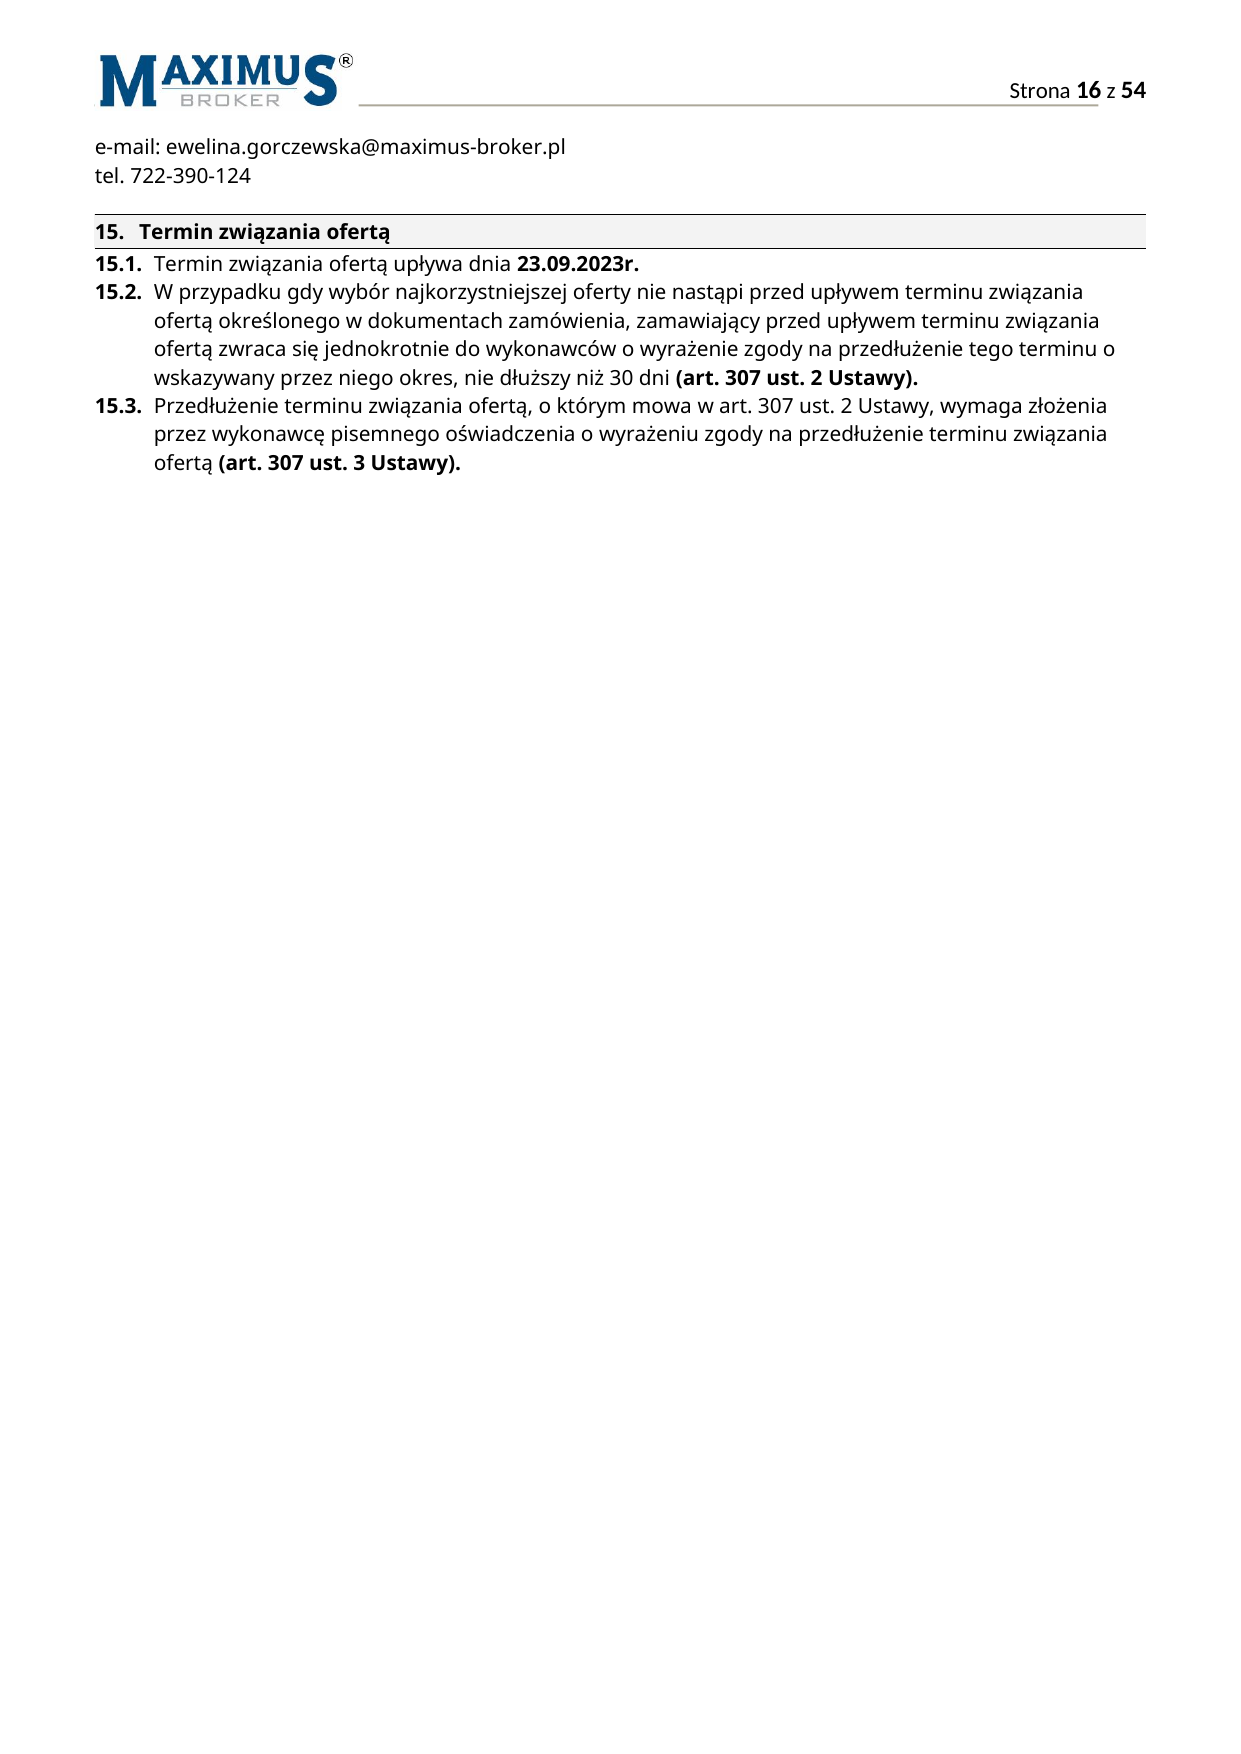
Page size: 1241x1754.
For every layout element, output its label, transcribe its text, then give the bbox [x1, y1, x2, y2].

subtitle Termin związania ofertą [94, 215, 1146, 249]
list Termin związania ofertą upływa dnia 23.09.2023r. [94, 249, 1146, 277]
picture [94, 50, 359, 111]
list Przedłużenie terminu związania ofertą, o którym mowa w art. 307 ust. 2 Ustawy, wymaga złożenia przez wykonawcę pisemnego oświadczenia o wyrażeniu zgody na przedłużenie terminu związania ofertą (art. 307 ust. 3 Ustawy). [94, 391, 1146, 476]
list W przypadku gdy wybór najkorzystniejszej oferty nie nastąpi przed upływem terminu związania ofertą określonego w dokumentach zamówienia, zamawiający przed upływem terminu związania ofertą zwraca się jednokrotnie do wykonawców o wyrażenie zgody na przedłużenie tego terminu o wskazywany przez niego okres, nie dłuższy niż 30 dni (art. 307 ust. 2 Ustawy). [94, 277, 1146, 391]
text tel. 722-390-124 [94, 161, 1146, 189]
text e-mail: ewelina.gorczewska@maximus-broker.pl [94, 132, 1146, 161]
